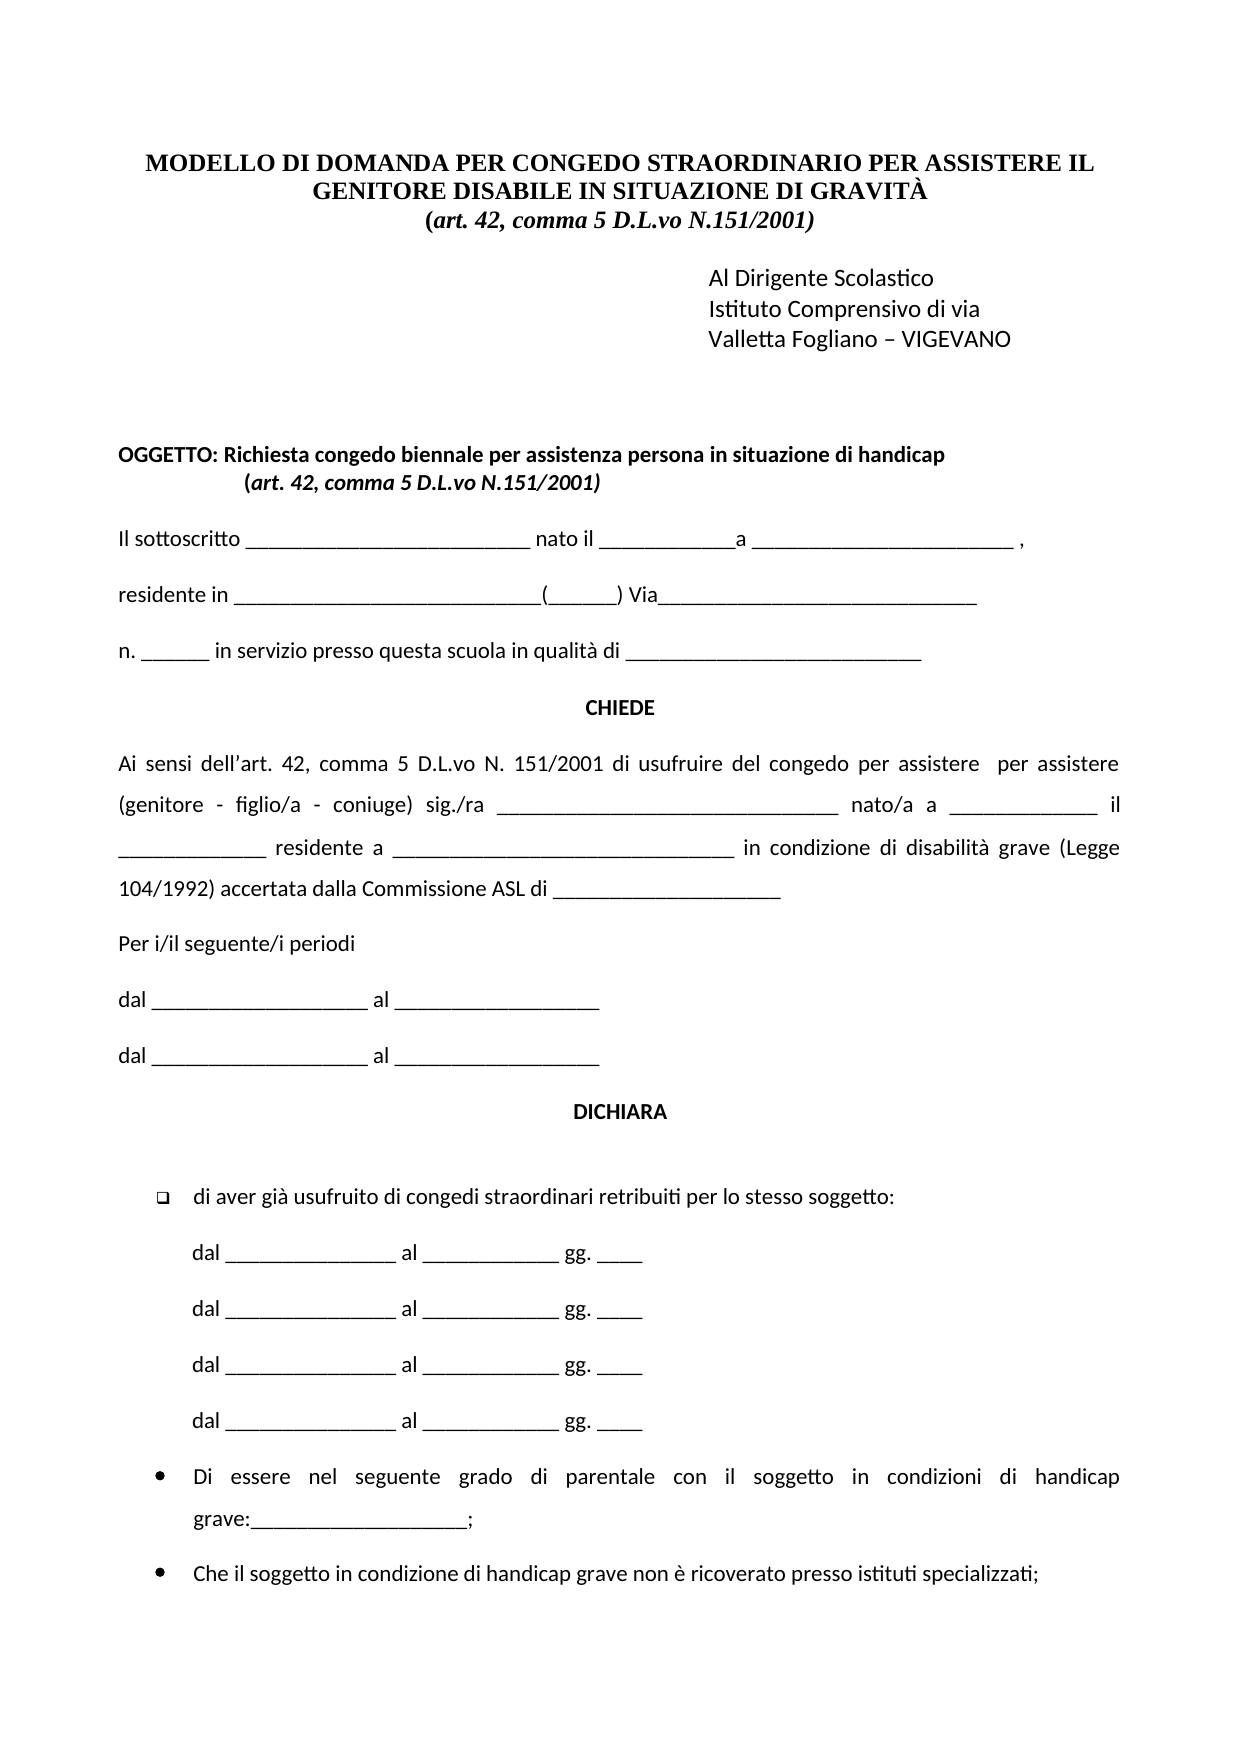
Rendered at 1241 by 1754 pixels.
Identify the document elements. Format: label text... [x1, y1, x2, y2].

list di aver già usufruito di congedi straordinari retribuiti per lo stesso soggetto: [156, 1182, 1122, 1210]
text MODELLO DI DOMANDA PER CONGEDO STRAORDINARIO PER ASSISTERE IL GENITORE DISABILE IN SITUAZIONE DI GRAVITÀ [118, 148, 1122, 205]
text dal _______________ al ____________ gg. ____ [118, 1350, 1122, 1378]
subtitle CHIEDE [118, 693, 1122, 721]
text Valletta Fogliano – VIGEVANO [118, 324, 1122, 354]
text dal _______________ al ____________ gg. ____ [118, 1294, 1122, 1322]
text dal _______________ al ____________ gg. ____ [118, 1406, 1122, 1434]
text n. ______ in servizio presso questa scuola in qualità di __________________________ [118, 637, 1122, 664]
list Di essere nel seguente grado di parentale con il soggetto in condizioni di handicap grave:___________________; [156, 1462, 1122, 1532]
text Istituto Comprensivo di via [709, 293, 1122, 324]
text Al Dirigente Scolastico [709, 263, 1122, 293]
text (art. 42, comma 5 D.L.vo N.151/2001) [118, 205, 1122, 234]
text Per i/il seguente/i periodi [118, 929, 1122, 957]
text Ai sensi dell’art. 42, comma 5 D.L.vo N. 151/2001 di usufruire del congedo per assistere per assistere (genitore - figlio/a - coniuge) sig./ra ______________________________ nato/a a _____________ il _____________ residente a ______________________________ in condizione di disabilità grave (Legge 104/1992) accertata dalla Commissione ASL di ____________________ [118, 749, 1122, 903]
text (art. 42, comma 5 D.L.vo N.151/2001) [118, 468, 1122, 496]
text dal ___________________ al __________________ [118, 1041, 1122, 1069]
list Che il soggetto in condizione di handicap grave non è ricoverato presso istituti specializzati; [156, 1559, 1122, 1587]
subtitle DICHIARA [118, 1097, 1122, 1125]
subtitle OGGETTO: Richiesta congedo biennale per assistenza persona in situazione di handicap [118, 440, 1122, 468]
text dal ___________________ al __________________ [118, 985, 1122, 1013]
text residente in ___________________________(______) Via____________________________ [118, 581, 1122, 608]
text Il sottoscritto _________________________ nato il ____________a _______________________ , [118, 524, 1122, 552]
text dal _______________ al ____________ gg. ____ [118, 1238, 1122, 1266]
